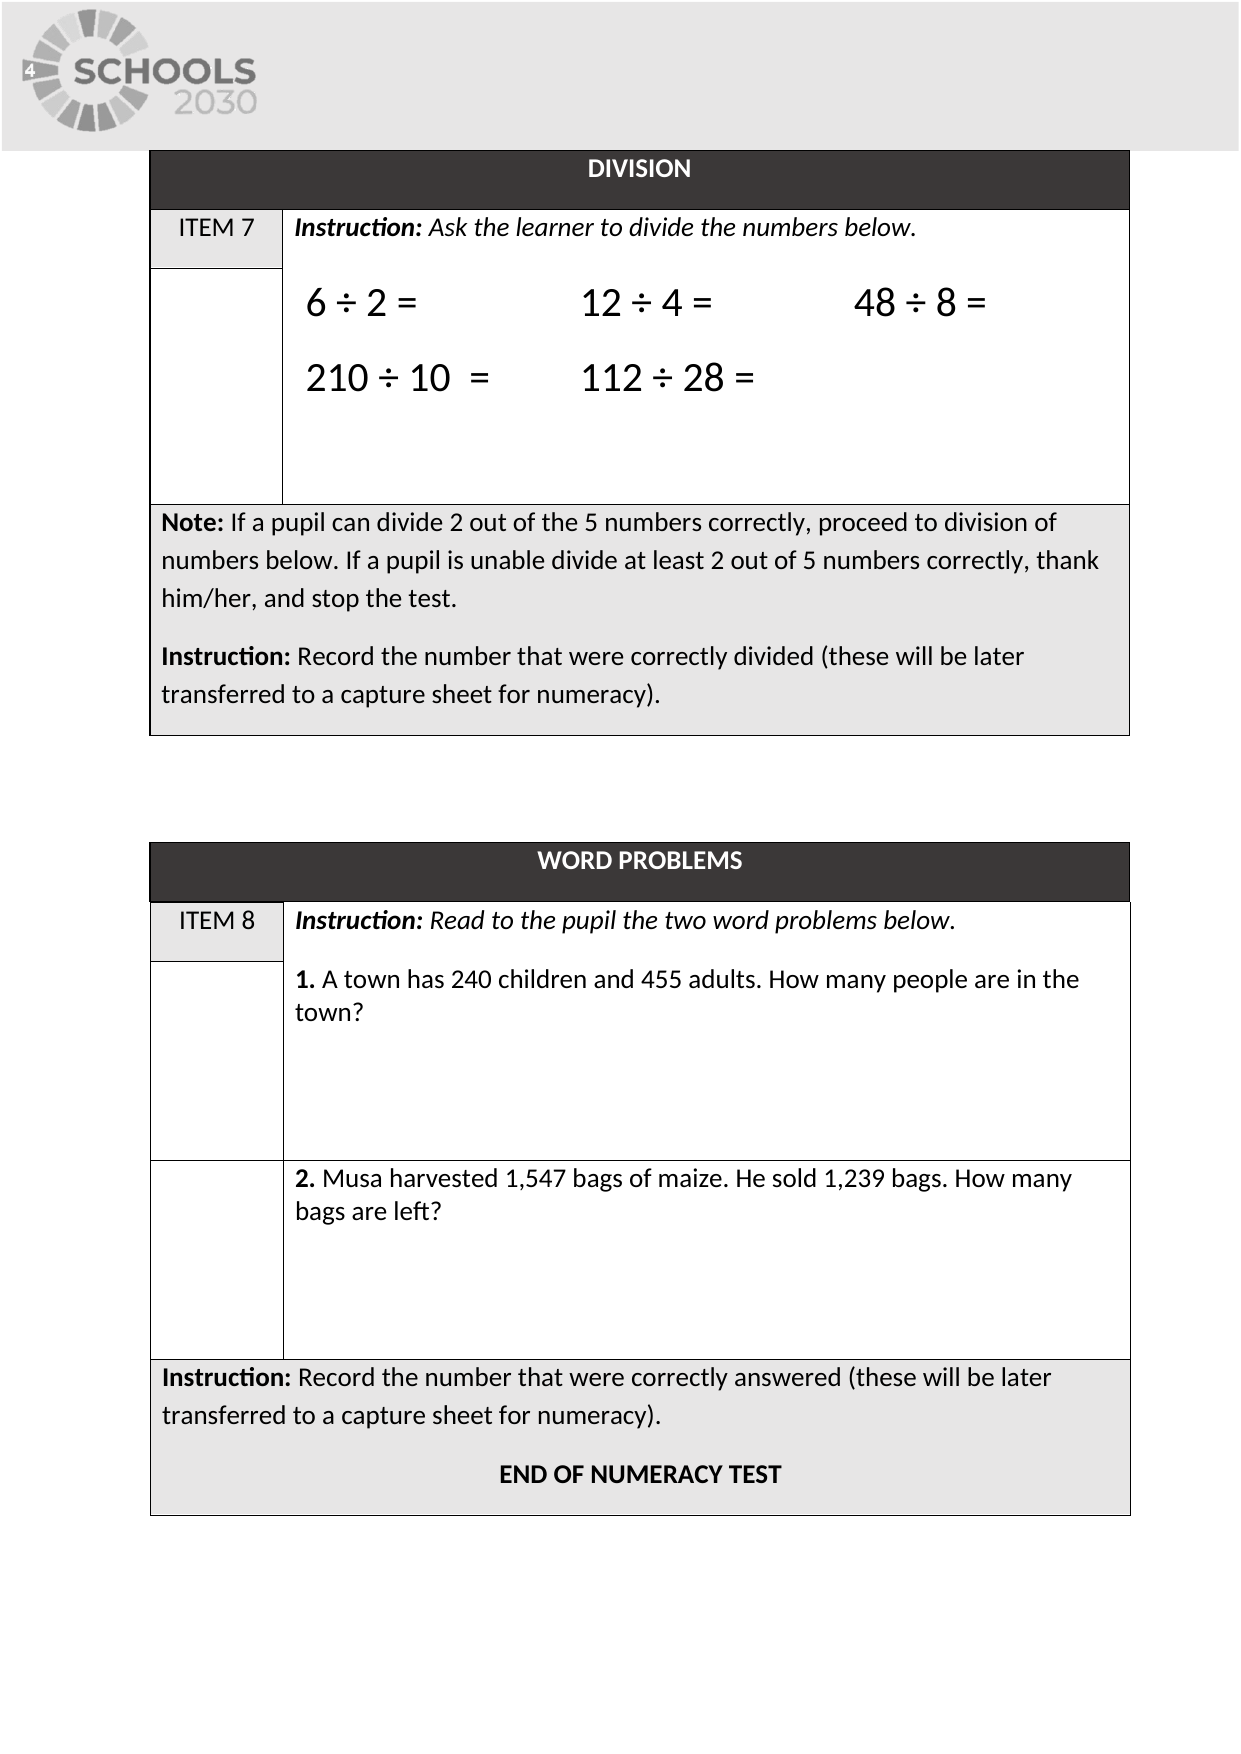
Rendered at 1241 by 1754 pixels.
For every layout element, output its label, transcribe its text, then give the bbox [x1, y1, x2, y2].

table_cell [151, 1161, 283, 1359]
table_cell 2. Musa harvested 1,547 bags of maize. He sold 1,239 bags. How many bags are left? [284, 1161, 1130, 1359]
table_header WORD PROBLEMS [151, 843, 1129, 901]
table_cell Instruction: Record the number that were correctly answered (these will be later transferred to a capture sheet for numeracy). END OF NUMERACY TEST [151, 1360, 1130, 1514]
table_cell 1. A town has 240 children and 455 adults. How many people are in the town? [284, 961, 1130, 1160]
table_header ITEM 7 [151, 210, 282, 267]
table_cell Note: If a pupil can divide 2 out of the 5 numbers correctly, proceed to division of numbers below. If a pupil is unable divide at least 2 out of 5 numbers correctly, thank him/her, and stop the test. Instruction: Record the number that were correctly divided (these will be later transferred to a capture sheet for numeracy). [151, 505, 1129, 735]
table_cell [151, 962, 283, 1160]
table_cell [151, 269, 282, 504]
table_header ITEM 8 [151, 903, 283, 961]
table_header DIVISION [151, 151, 1129, 209]
table_header Instruction: Ask the learner to divide the numbers below. [283, 210, 1129, 504]
table_header Instruction: Read to the pupil the two word problems below. [284, 902, 1130, 961]
